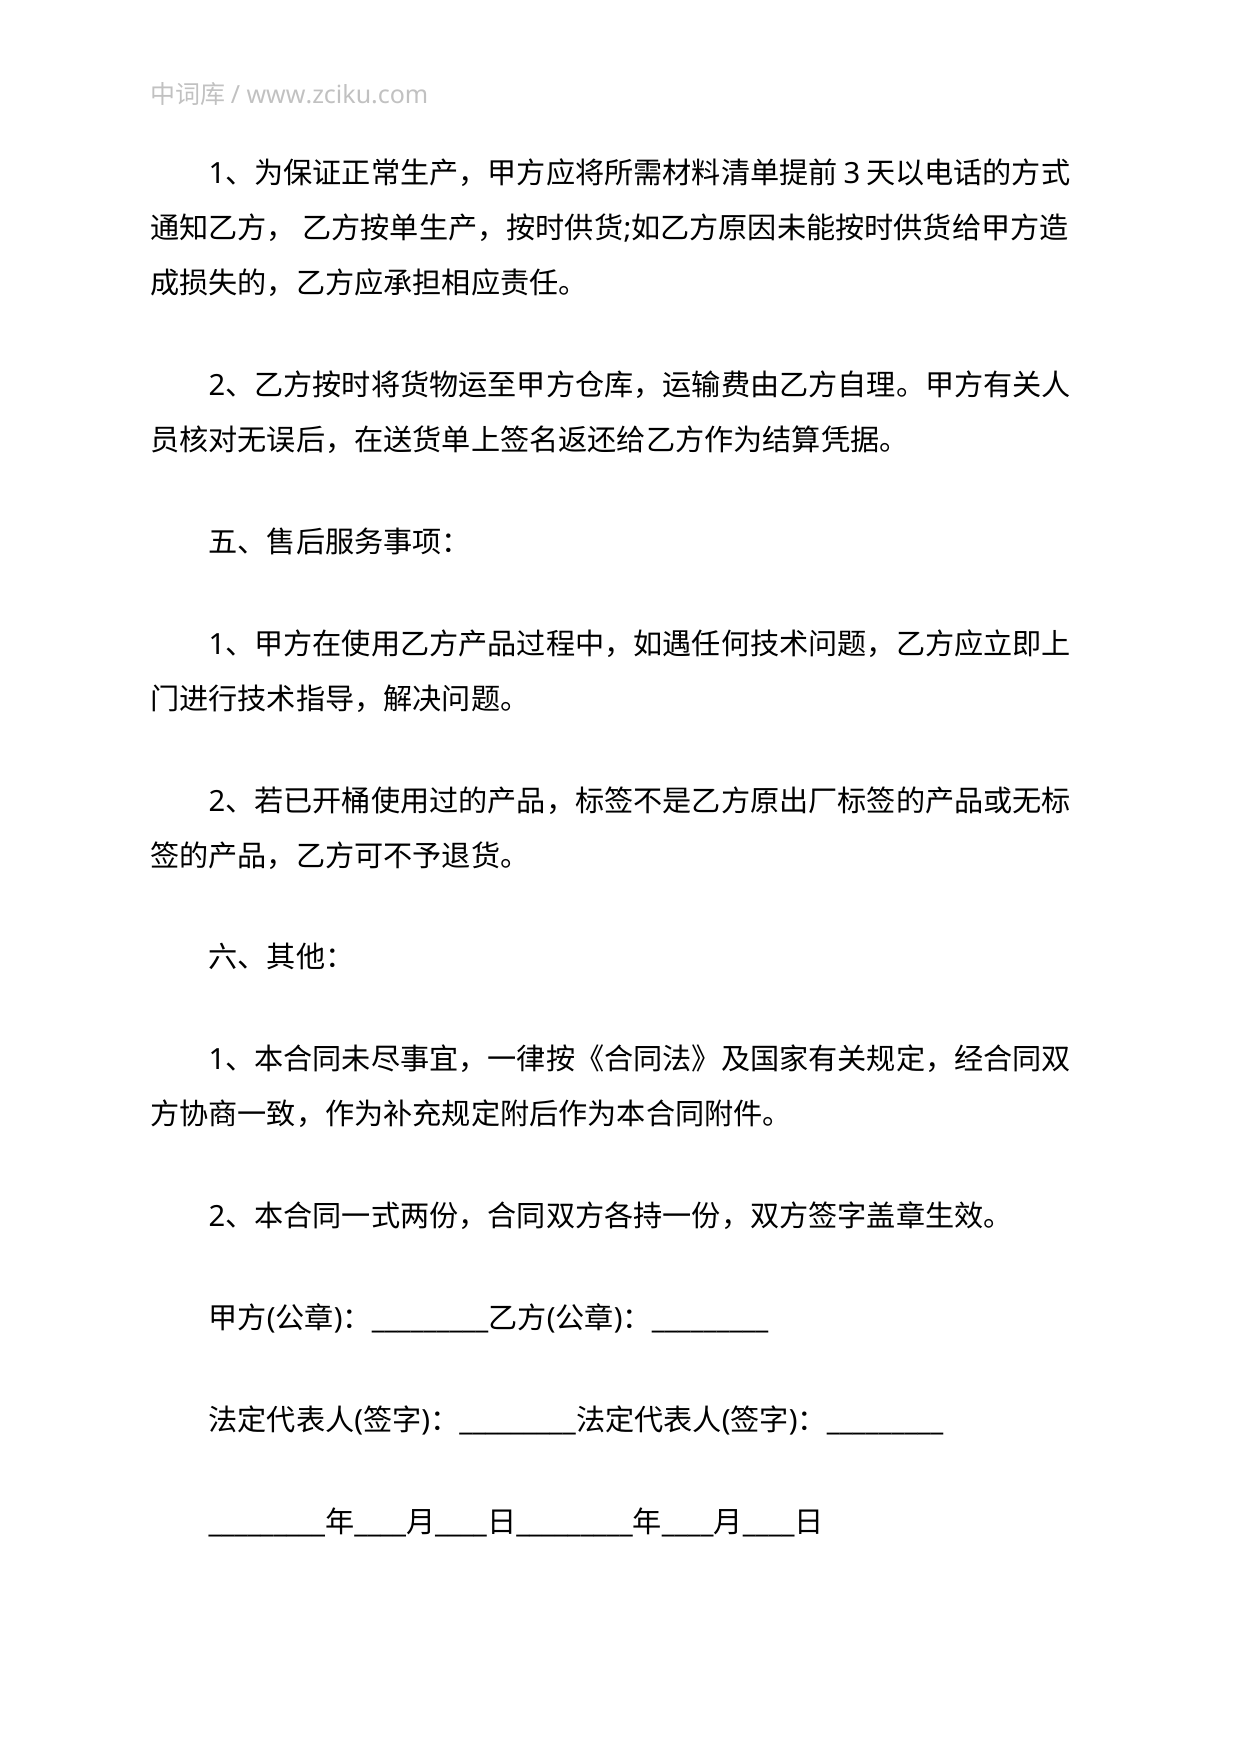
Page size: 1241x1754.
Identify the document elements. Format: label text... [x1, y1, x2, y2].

text 2、本合同一式两份，合同双方各持一份，双方签字盖章生效。 [150, 1192, 1090, 1235]
text 1、本合同未尽事宜，一律按《合同法》及国家有关规定，经合同双方协商一致，作为补充规定附后作为本合同附件。 [150, 1036, 1090, 1133]
text 甲方(公章)：_________乙方(公章)：_________ [150, 1294, 1090, 1337]
text 五、售后服务事项： [150, 518, 1090, 561]
text _________年____月____日_________年____月____日 [150, 1498, 1090, 1541]
text 1、甲方在使用乙方产品过程中，如遇任何技术问题，乙方应立即上门进行技术指导，解决问题。 [150, 620, 1090, 718]
text 法定代表人(签字)：_________法定代表人(签字)：_________ [150, 1396, 1090, 1439]
text 六、其他： [150, 934, 1090, 976]
text 2、乙方按时将货物运至甲方仓库，运输费由乙方自理。甲方有关人员核对无误后，在送货单上签名返还给乙方作为结算凭据。 [150, 362, 1090, 459]
text 1、为保证正常生产，甲方应将所需材料清单提前3天以电话的方式通知乙方， 乙方按单生产，按时供货;如乙方原因未能按时供货给甲方造成损失的，乙方应承担相应责任。 [150, 150, 1090, 302]
text 2、若已开桶使用过的产品，标签不是乙方原出厂标签的产品或无标签的产品，乙方可不予退货。 [150, 777, 1090, 874]
